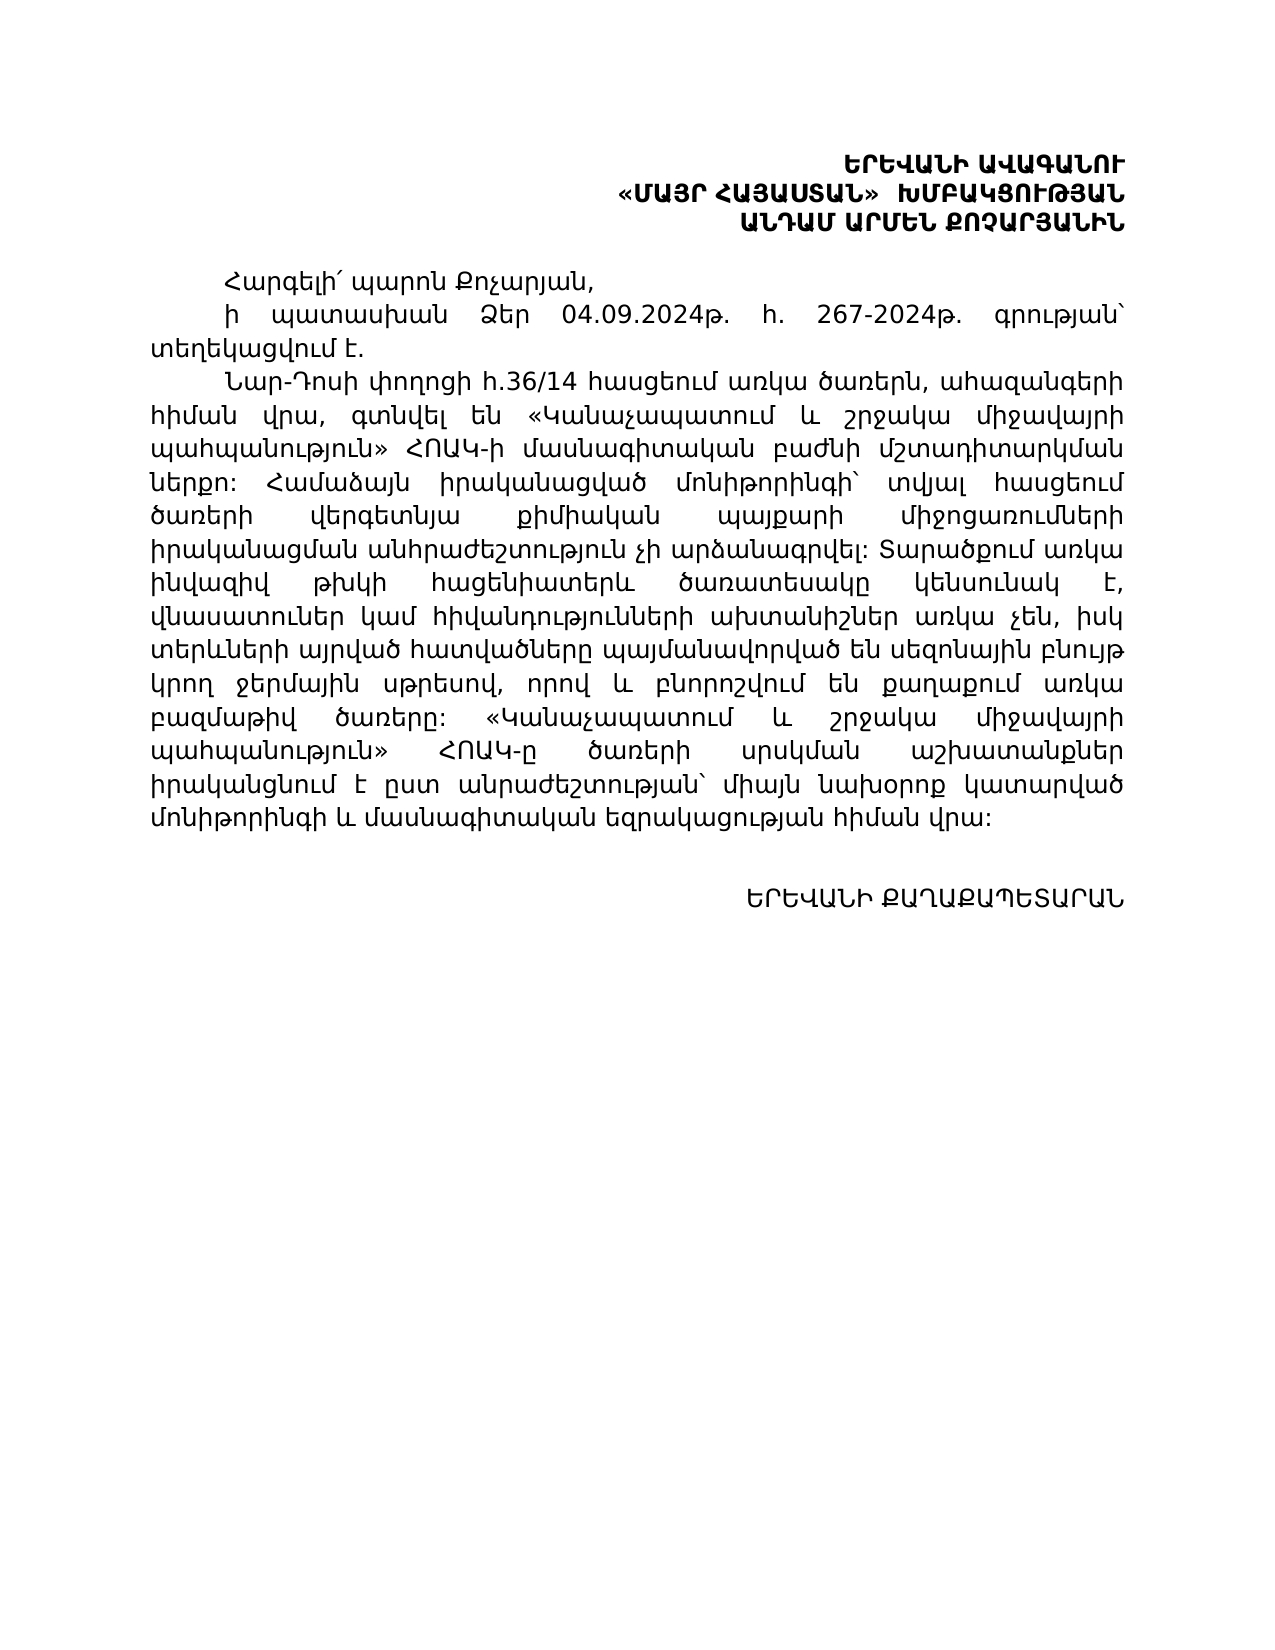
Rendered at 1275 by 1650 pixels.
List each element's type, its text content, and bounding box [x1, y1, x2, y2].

list Նար-Դոսի փողոցի հ.36/14 հասցեում առկա ծառերն, ահազանգերի հիման վրա, գտնվել են «Կանաչապատում և շրջակա միջավայրի պահպանություն» ՀՈԱԿ-ի մասնագիտական բաժնի մշտադիտարկման ներքո: Համաձայն իրականացված մոնիթորինգի՝ տվյալ հասցեում ծառերի վերգետնյա քիմիական պայքարի միջոցառումների իրականացման անհրաժեշտություն չի արձանագրվել: Տարածքում առկա ինվազիվ թխկի հացենիատերև ծառատեսակը կենսունակ է, վնասատուներ կամ հիվանդությունների ախտանիշներ առկա չեն, իսկ տերևների այրված հատվածները պայմանավորված են սեզոնային բնույթ կրող ջերմային սթրեսով, որով և բնորոշվում են քաղաքում առկա բազմաթիվ ծառերը: «Կանաչապատում և շրջակա միջավայրի պահպանություն» ՀՈԱԿ-ը ծառերի սրսկման աշխատանքներ իրականցնում է ըստ անրաժեշտության՝ միայն նախօրոք կատարված մոնիթորինգի և մասնագիտական եզրակացության հիման վրա: [150, 367, 1125, 832]
text Հարգելի՛ պարոն Քոչարյան, [150, 267, 1125, 296]
text «ՄԱՅՐ ՀԱՅԱՍՏԱՆ» ԽՄԲԱԿՑՈՒԹՅԱՆ [150, 179, 1125, 208]
text ի պատասխան Ձեր 04.09.2024թ. հ. 267-2024թ. գրության՝ տեղեկացվում է. [150, 300, 1125, 363]
text ԵՐԵՎԱՆԻ ԱՎԱԳԱՆՈՒ [150, 150, 1125, 179]
text ԵՐԵՎԱՆԻ ՔԱՂԱՔԱՊԵՏԱՐԱՆ [150, 884, 1125, 913]
text ԱՆԴԱՄ ԱՐՄԵՆ ՔՈՉԱՐՅԱՆԻՆ [150, 208, 1125, 237]
